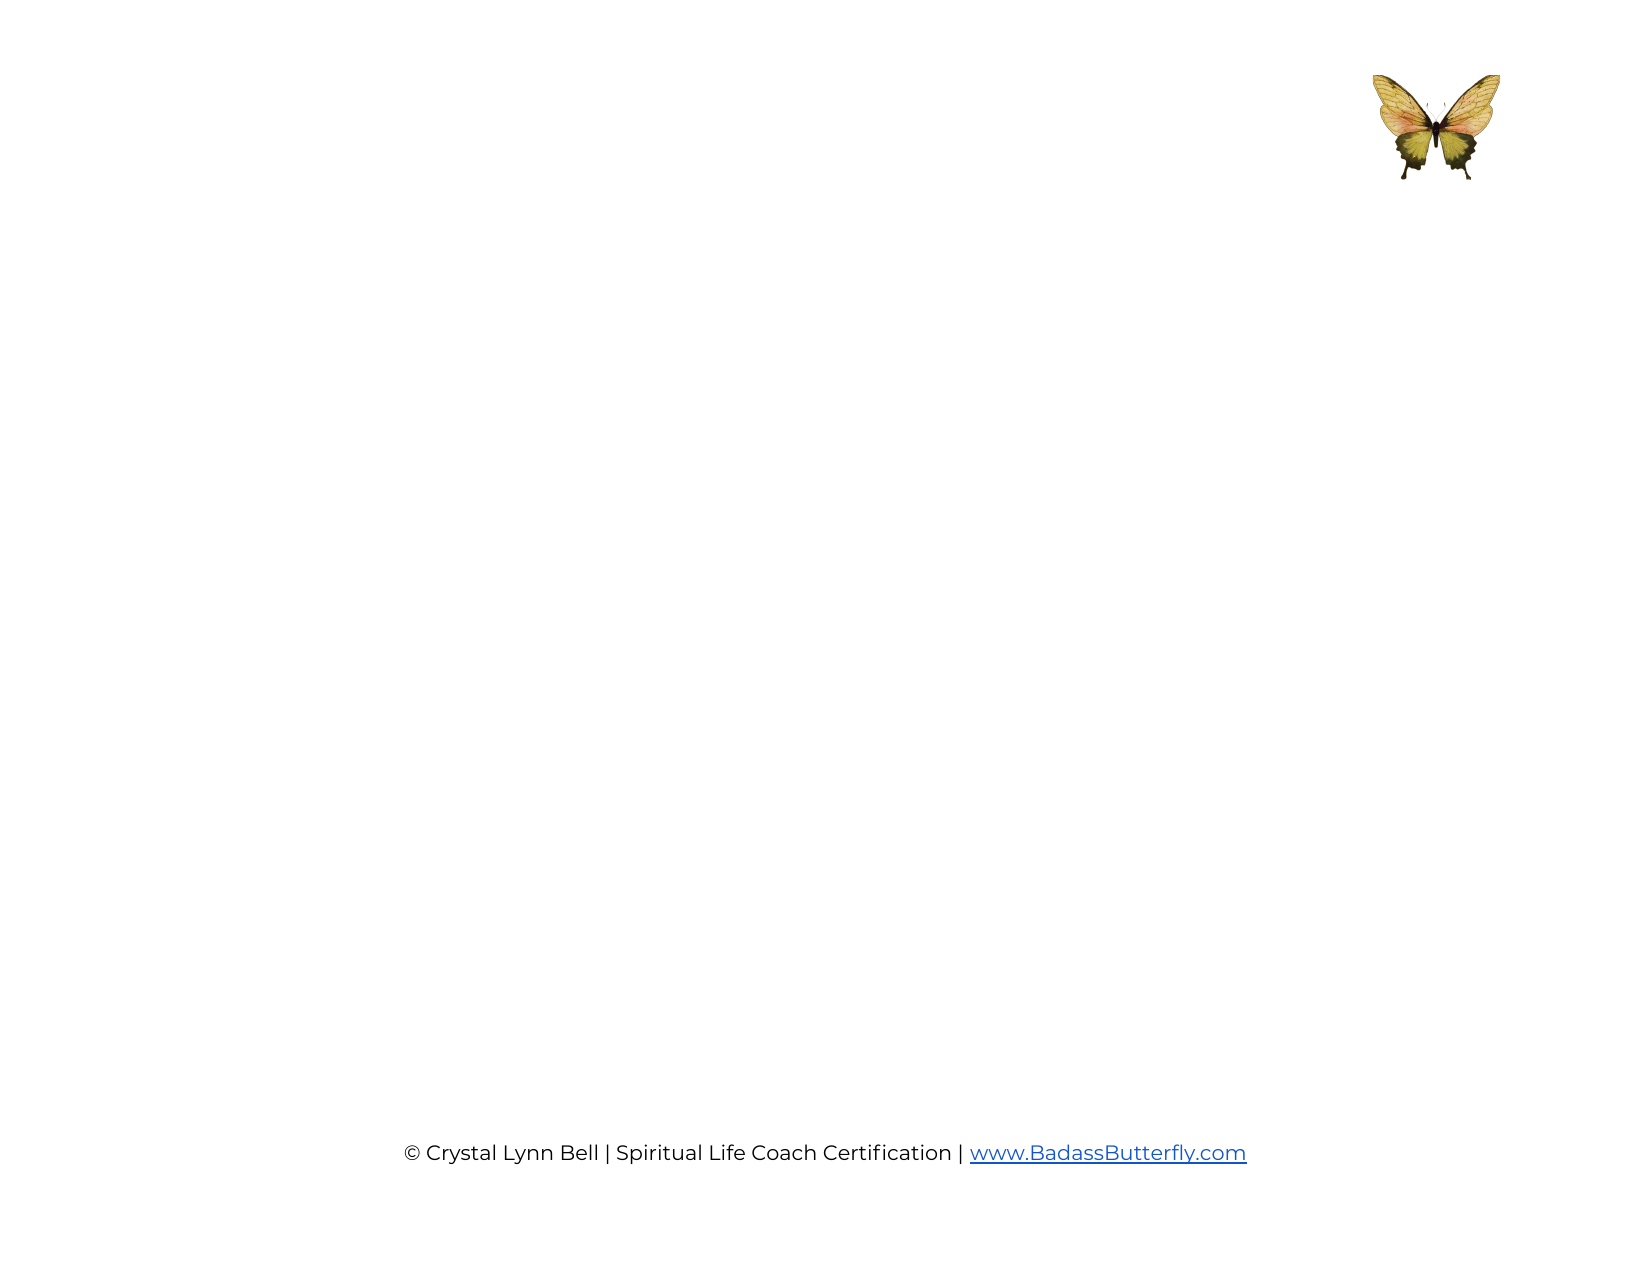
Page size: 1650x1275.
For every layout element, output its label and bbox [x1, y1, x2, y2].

picture [1372, 75, 1500, 180]
